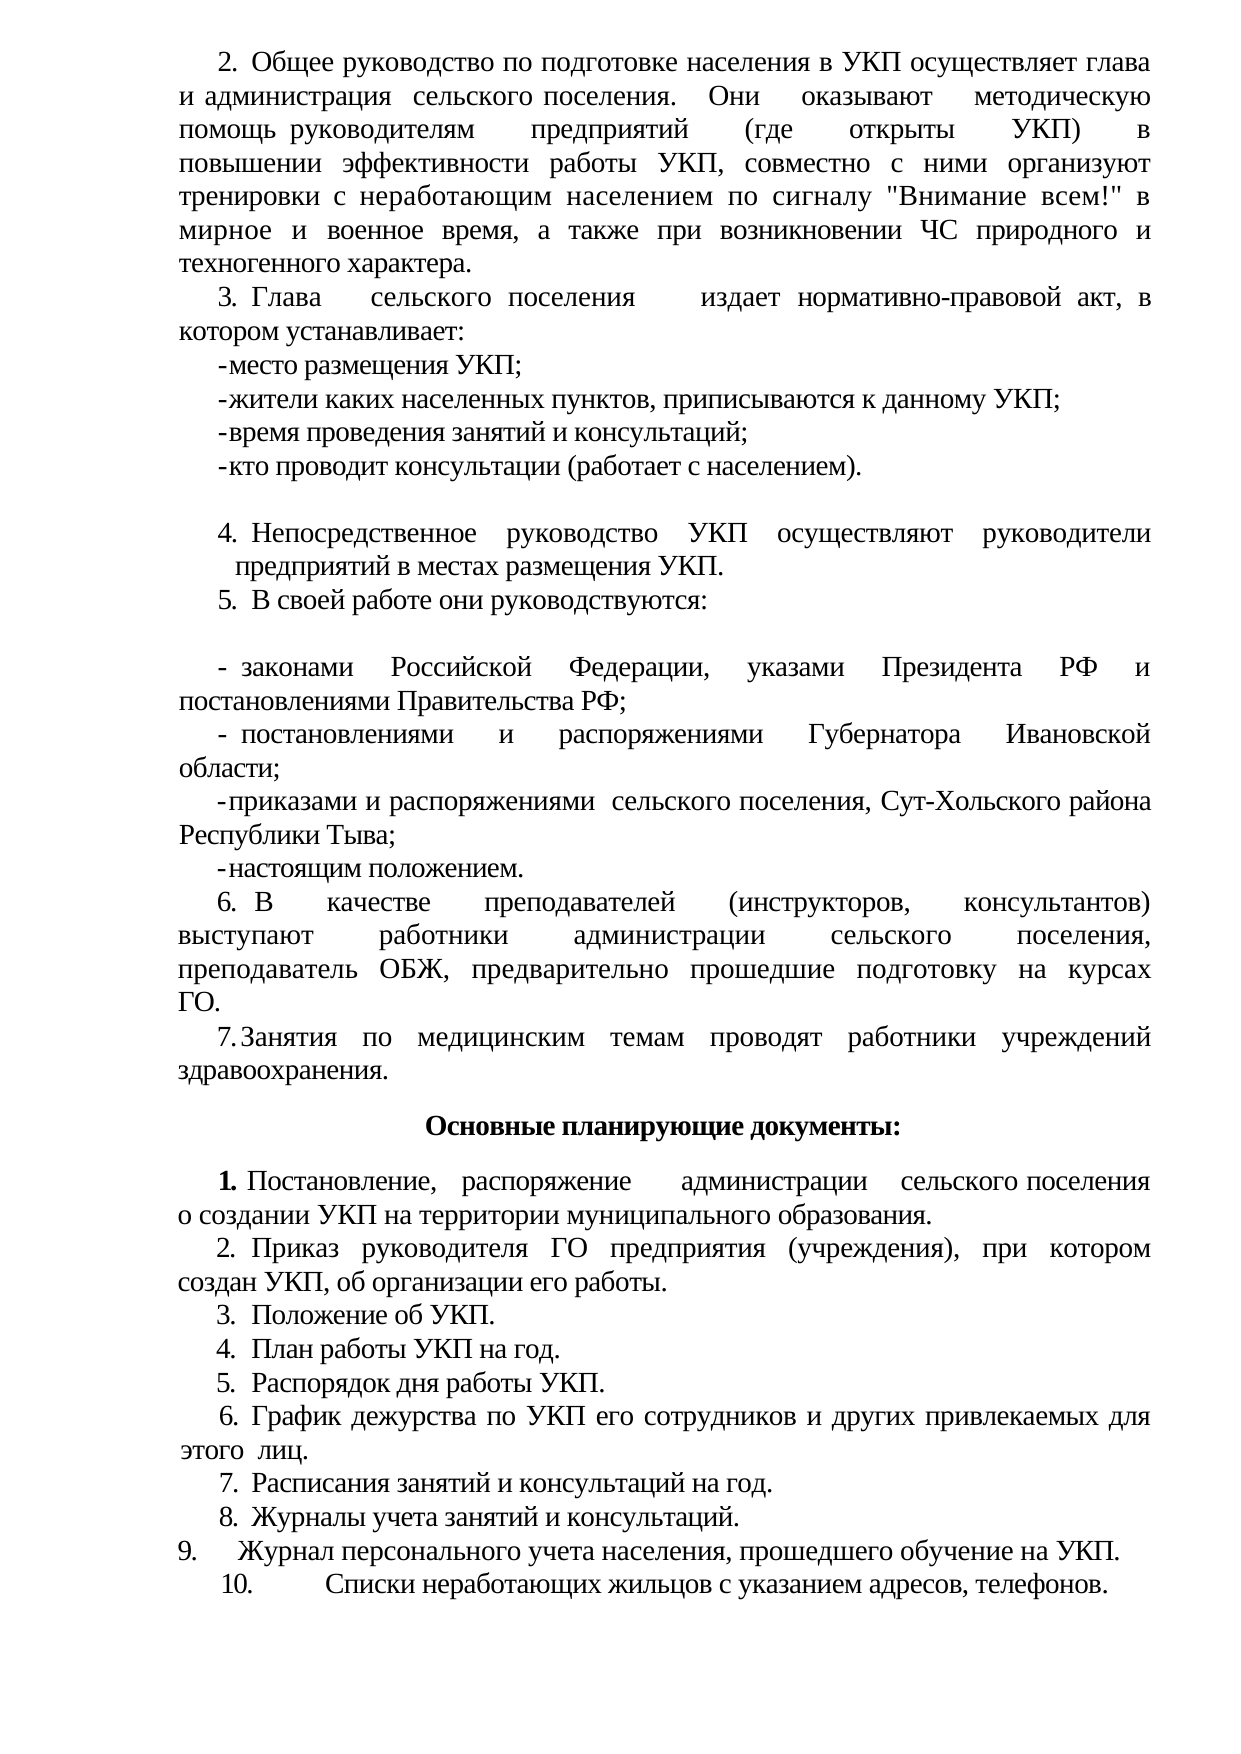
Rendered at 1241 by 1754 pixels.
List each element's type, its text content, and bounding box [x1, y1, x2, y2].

list Общее руководство по подготовке населения в УКП осуществляет глава и администрация сельского поселения. Они оказывают методическую помощь руководителям предприятий (где открыты УКП) в повышении эффективности работы УКП, совместно с ними организуют тренировки с неработающим населением по сигналу "Внимание всем!" в мирное и военное время, а также при возникновении ЧС природного и техногенного характера. [179, 44, 1152, 279]
list Непосредственное руководство УКП осуществляют руководители предприятий в местах размещения УКП. [179, 515, 1152, 582]
text 1. Постановление, распоряжение администрации сельского поселения о создании УКП на территории муниципального образования. [177, 1163, 1152, 1230]
list Приказ руководителя ГО предприятия (учреждения), при котором создан УКП, об организации его работы. [177, 1230, 1152, 1297]
list законами Российской Федерации, указами Президента РФ и постановлениями Правительства РФ; [179, 649, 1152, 716]
list Журнал персонального учета населения, прошедшего обучение на УКП. [177, 1533, 1152, 1566]
list В своей работе они руководствуются: [217, 582, 1152, 616]
list приказами и распоряжениями сельского поселения, Сут-Хольского района Республики Тыва; [179, 783, 1152, 850]
list Распорядок дня работы УКП. [216, 1365, 1152, 1398]
list Глава сельского поселения издает нормативно-правовой акт, в котором устанавливает: [179, 279, 1152, 346]
list кто проводит консультации (работает с населением). [218, 448, 1152, 481]
text Основные планирующие документы: [177, 1108, 1149, 1142]
text 7. Занятия по медицинским темам проводят работники учреждений здравоохранения. [177, 1019, 1152, 1086]
list План работы УКП на год. [216, 1331, 1152, 1365]
list место размещения УКП; [218, 347, 1152, 380]
list График дежурства по УКП его сотрудников и других привлекаемых для этого лиц. [180, 1398, 1152, 1466]
list Расписания занятий и консультаций на год. [219, 1466, 1152, 1499]
list Положение об УКП. [216, 1297, 1152, 1331]
list время проведения занятий и консультаций; [218, 414, 1152, 448]
list настоящим положением. [217, 850, 1152, 884]
list жители каких населенных пунктов, приписываются к данному УКП; [218, 381, 1152, 414]
list Списки неработающих жильцов с указанием адресов, телефонов. [220, 1566, 1152, 1600]
list Журналы учета занятий и консультаций. [219, 1499, 1152, 1533]
text 6. В качестве преподавателей (инструкторов, консультантов) выступают работники администрации сельского поселения, преподаватель ОБЖ, предварительно прошедшие подготовку на курсах ГО. [178, 884, 1152, 1018]
list постановлениями и распоряжениями Губернатора Ивановской области; [179, 716, 1152, 783]
